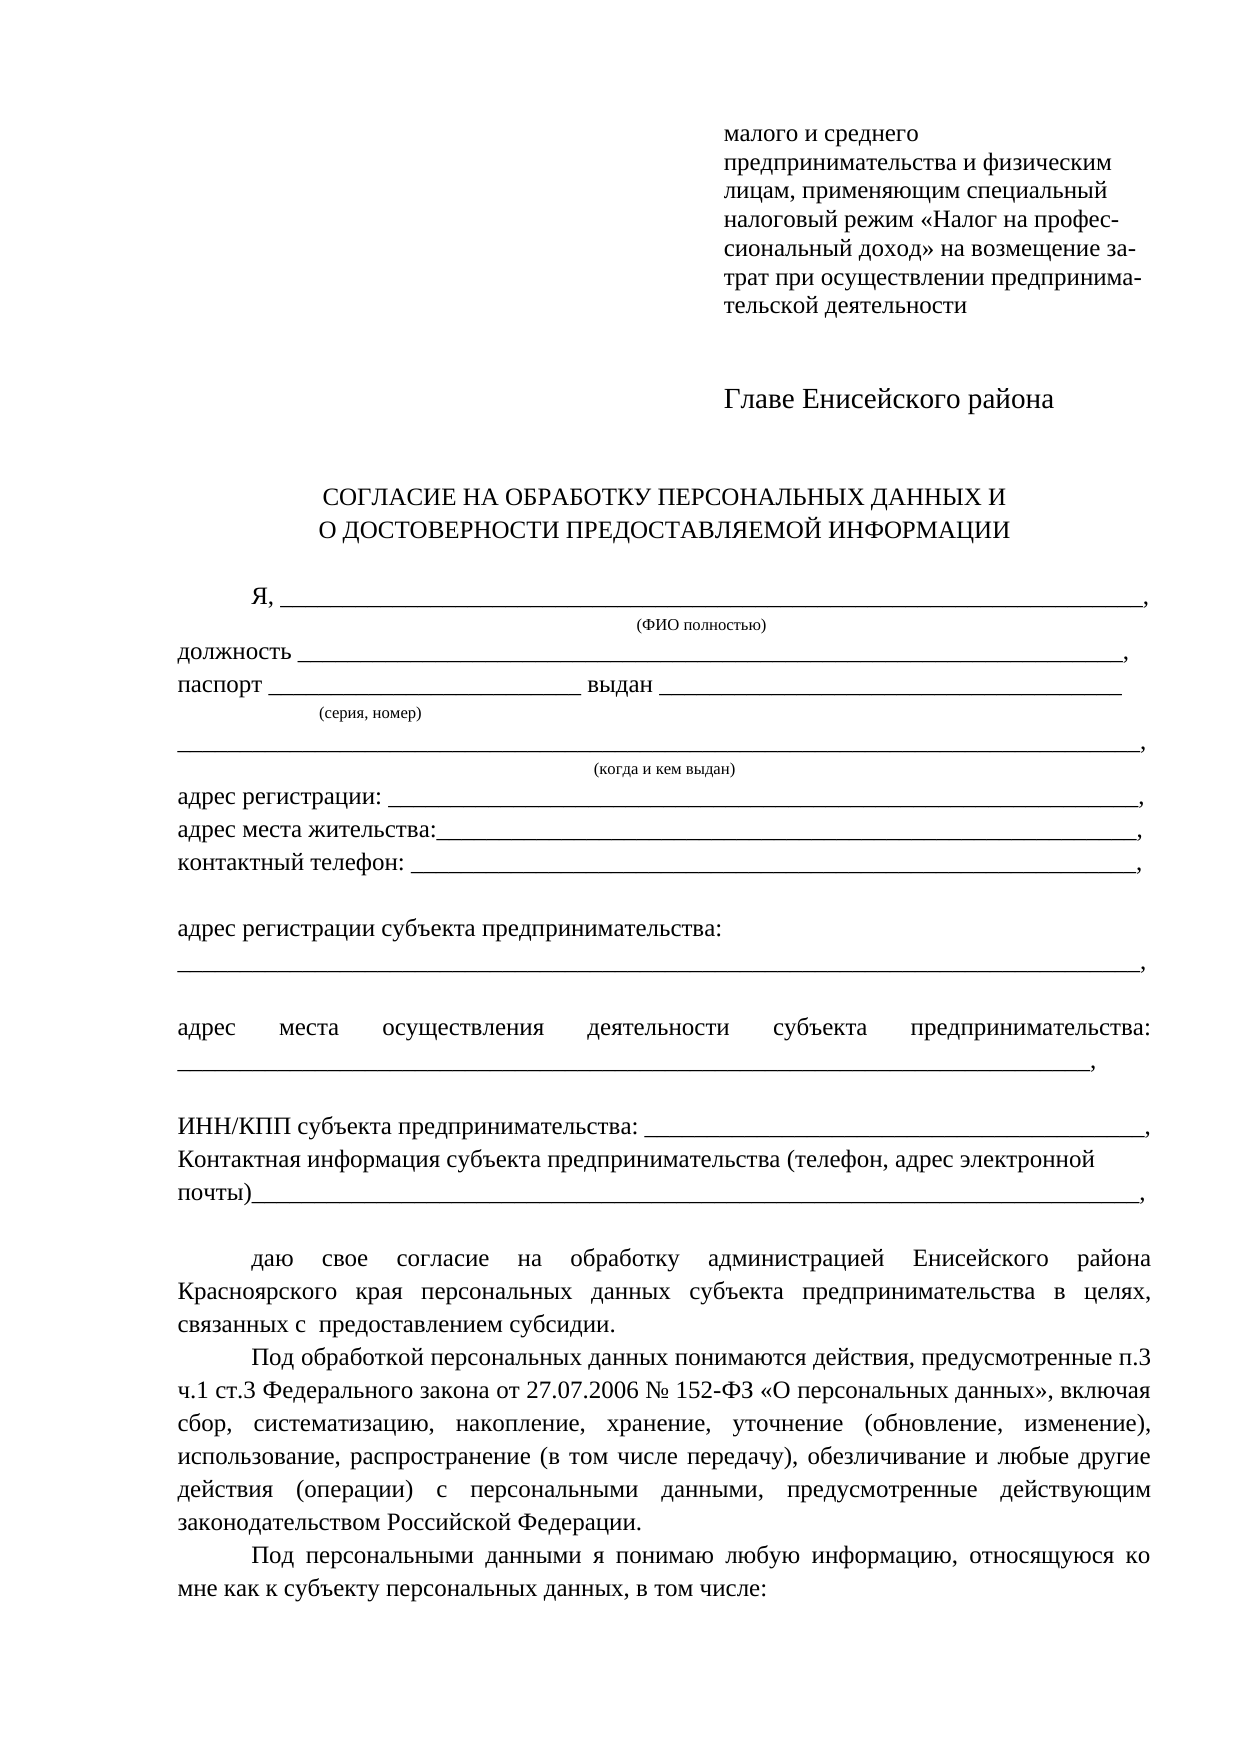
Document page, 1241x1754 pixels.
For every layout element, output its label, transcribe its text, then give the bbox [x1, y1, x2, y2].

text адрес места жительства:________________________________________________________, [177, 814, 1152, 843]
text адрес регистрации субъекта предпринимательства: _____________________________________________________________________________, [177, 913, 1152, 975]
text налоговый режим «Налог на профес- [177, 204, 1152, 233]
text Под обработкой персональных данных понимаются действия, предусмотренные п.3 ч.1 ст.3 Федерального закона от 27.07.2006 № 152-ФЗ «О персональных данных», включая сбор, систематизацию, накопление, хранение, уточнение (обновление, изменение), использование, распространение (в том числе передачу), обезличивание и любые другие действия (операции) с персональными данными, предусмотренные действующим законодательством Российской Федерации. [177, 1342, 1152, 1536]
text Под персональными данными я понимаю любую информацию, относящуюся ко мне как к субъекту персональных данных, в том числе: [177, 1540, 1152, 1602]
text лицам, применяющим специальный [177, 176, 1152, 204]
text тельской деятельности [177, 291, 1152, 319]
text сиональный доход» на возмещение за- [177, 233, 1152, 262]
text адрес места осуществления деятельности субъекта предпринимательства: _________________________________________________________________________, [177, 1012, 1152, 1074]
text Контактная информация субъекта предпринимательства (телефон, адрес электронной почты)_______________________________________________________________________, [177, 1144, 1152, 1206]
text СОГЛАСИЕ НА ОБРАБОТКУ ПЕРСОНАЛЬНЫХ ДАННЫХ И [177, 482, 1152, 511]
text (когда и кем выдан) [177, 759, 1152, 778]
text адрес регистрации: ____________________________________________________________, [177, 781, 1152, 809]
text должность __________________________________________________________________, [177, 636, 1152, 665]
text (ФИО полностью) [177, 614, 1152, 633]
text трат при осуществлении предпринима- [177, 262, 1152, 291]
text Я, _____________________________________________________________________, [177, 581, 1152, 610]
text ИНН/КПП субъекта предпринимательства: ________________________________________, [177, 1111, 1152, 1140]
text О ДОСТОВЕРНОСТИ ПРЕДОСТАВЛЯЕМОЙ ИНФОРМАЦИИ [177, 515, 1152, 544]
text даю свое согласие на обработку администрацией Енисейского района Красноярского края персональных данных субъекта предпринимательства в целях, связанных с предоставлением субсидии. [177, 1243, 1152, 1338]
text контактный телефон: __________________________________________________________, [177, 847, 1152, 876]
text предпринимательства и физическим [177, 147, 1152, 176]
text Главе Енисейского района [177, 382, 1152, 415]
text паспорт _________________________ выдан _____________________________________ [177, 669, 1152, 698]
text (серия, номер) _____________________________________________________________________________, [177, 702, 1152, 754]
text малого и среднего [177, 118, 1152, 147]
